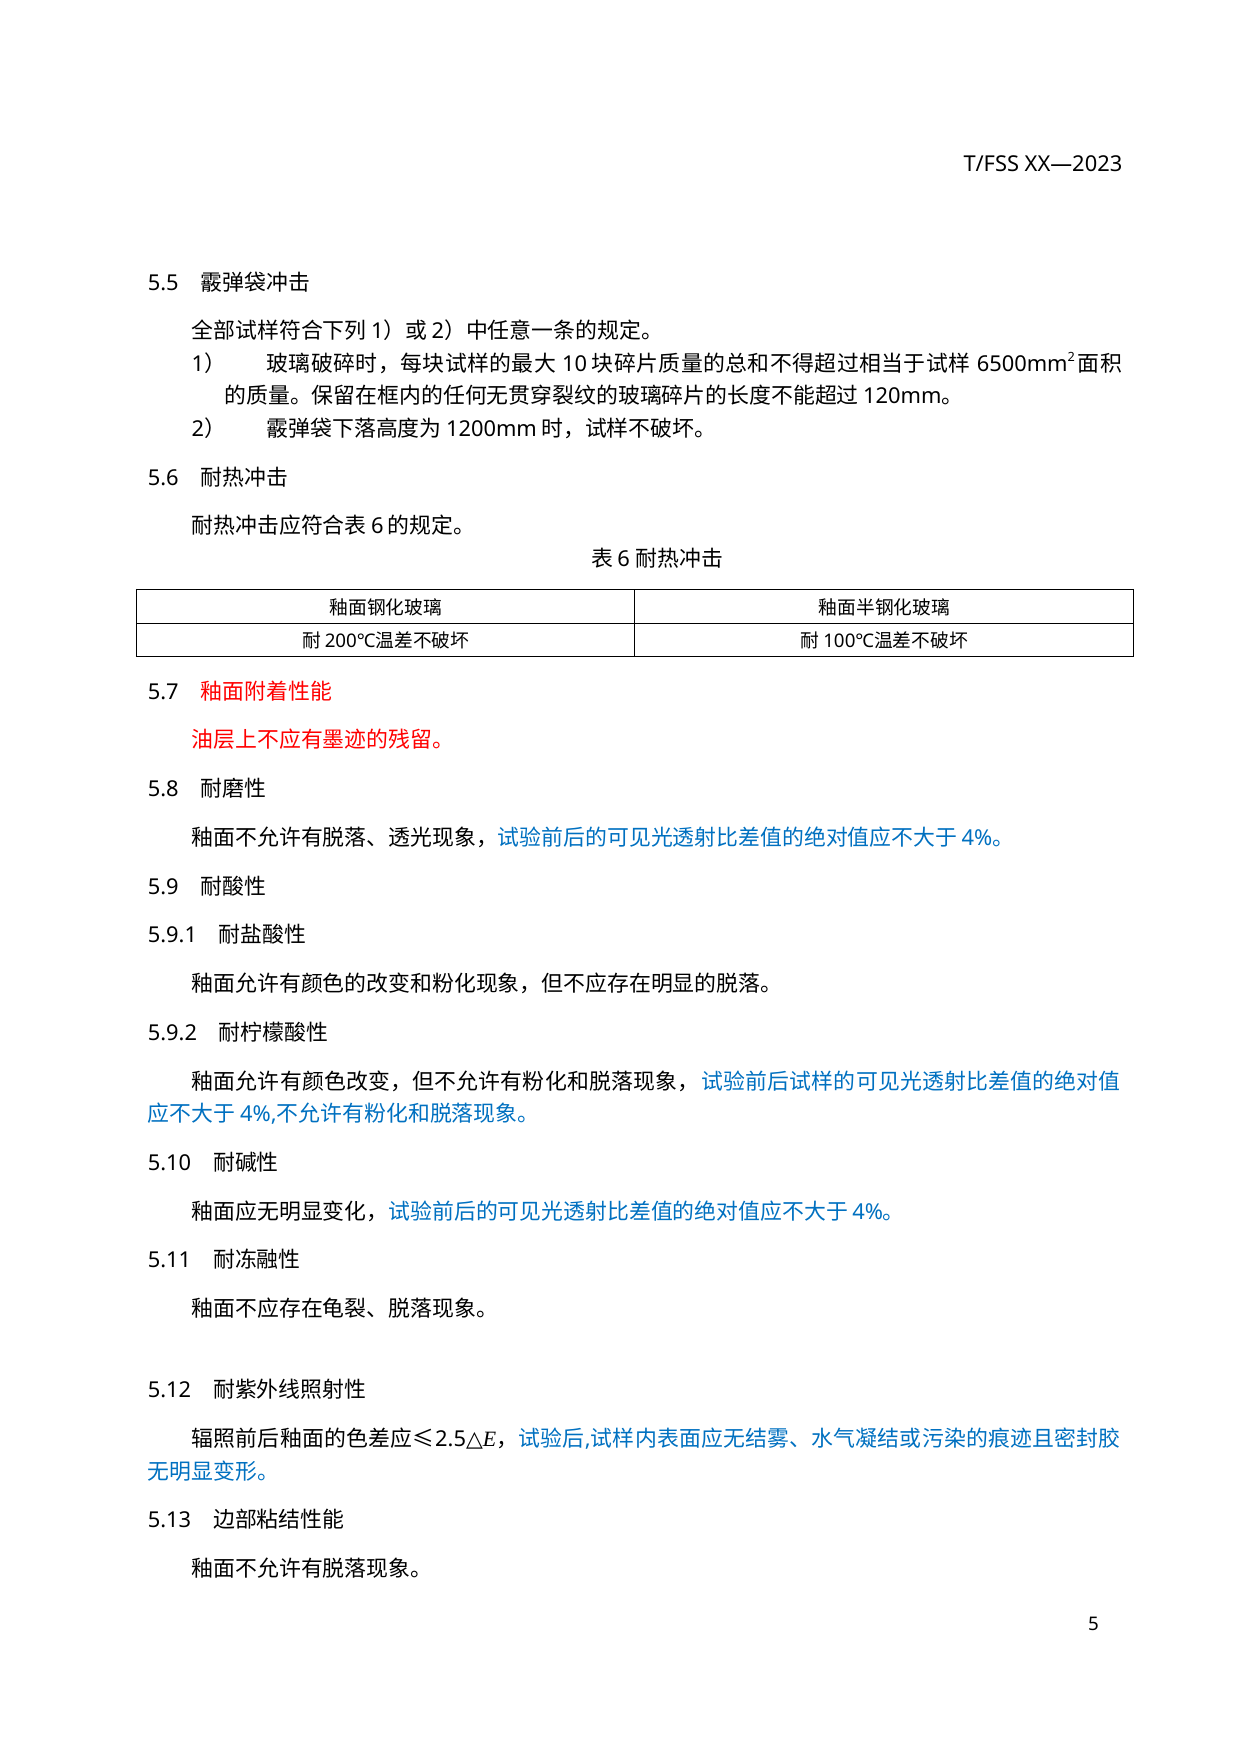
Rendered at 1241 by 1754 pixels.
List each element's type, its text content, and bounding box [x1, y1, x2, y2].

text 耐酸性 [148, 868, 1122, 901]
text 耐柠檬酸性 [148, 1014, 1122, 1047]
text 耐冻融性 [148, 1242, 1122, 1274]
text 边部粘结性能 [148, 1502, 1122, 1534]
text 釉面不应存在龟裂、脱落现象。 [148, 1291, 1122, 1323]
text 油层上不应有墨迹的残留。 [148, 722, 1122, 754]
text 全部试样符合下列1）或2）中任意一条的规定。 [148, 313, 1122, 346]
table_header 釉面半钢化玻璃 [635, 590, 1133, 622]
text 耐碱性 [148, 1144, 1122, 1177]
list 玻璃破碎时，每块试样的最大10块碎片质量的总和不得超过相当于试样2面积的质量。保留在框内的任何无贯穿裂纹的玻璃碎片的长度不能超过。 [191, 346, 1122, 411]
text 釉面不允许有脱落现象。 [148, 1551, 1122, 1583]
text 釉面允许有颜色改变，但不允许有粉化和脱落现象，试验前后试样的可见光透射比差值的绝对值应不大于 4%,不允许有粉化和脱落现象。 [148, 1063, 1122, 1128]
text 霰弹袋冲击 [148, 264, 1122, 297]
table_cell 耐温差不破坏 [137, 624, 634, 656]
text 耐热冲击 [148, 459, 1122, 492]
text 釉面附着性能 [148, 673, 1122, 706]
text 辐照前后釉面的色差应≤2.5△E，试验后,试样内表面应无结雾、水气凝结或污染的痕迹且密封胶无明显变形。 [148, 1421, 1122, 1486]
list 霰弹袋下落高度为时，试样不破坏。 [191, 411, 1122, 443]
text 耐紫外线照射性 [148, 1372, 1122, 1404]
text 釉面应无明显变化，试验前后的可见光透射比差值的绝对值应不大于4%。 [148, 1193, 1122, 1226]
text 耐磨性 [148, 771, 1122, 803]
table_cell 耐温差不破坏 [635, 624, 1133, 656]
text 耐热冲击应符合表6的规定。 [148, 508, 1122, 541]
table_header 釉面钢化玻璃 [137, 590, 634, 622]
text 釉面不允许有脱落、透光现象，试验前后的可见光透射比差值的绝对值应不大于4%。 [148, 819, 1122, 852]
text 耐盐酸性 [148, 917, 1122, 949]
text 表6 耐热冲击 [148, 541, 1122, 573]
text 釉面允许有颜色的改变和粉化现象，但不应存在明显的脱落。 [148, 966, 1122, 998]
